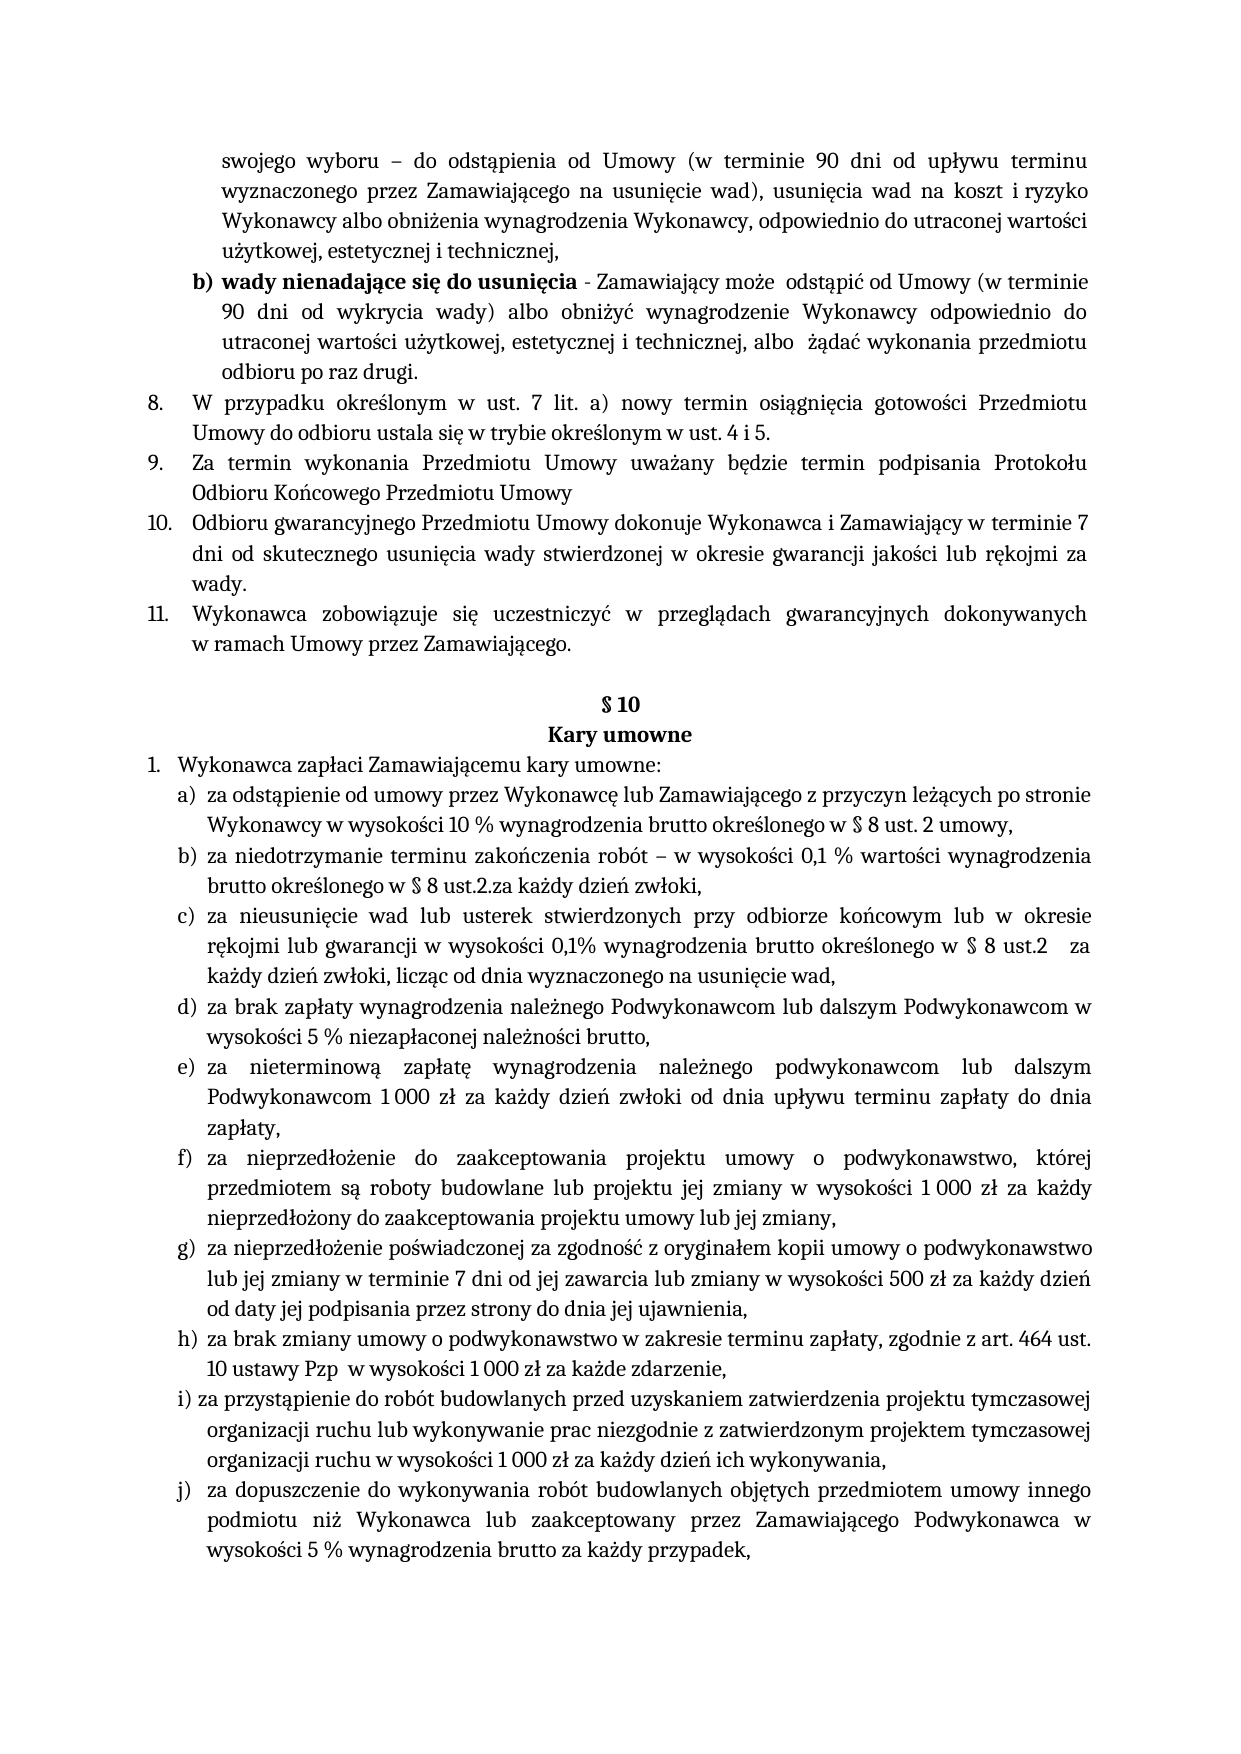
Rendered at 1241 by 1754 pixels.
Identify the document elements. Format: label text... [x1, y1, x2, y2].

list Wykonawca zapłaci Zamawiającemu kary umowne: [148, 752, 1092, 778]
text a) za odstąpienie od umowy przez Wykonawcę lub Zamawiającego z przyczyn leżących po stronie Wykonawcy w wysokości 10 % wynagrodzenia brutto określonego w § 8 ust. 2 umowy, [177, 782, 1092, 839]
list Za termin wykonania Przedmiotu Umowy uważany będzie termin podpisania Protokołu Odbioru Końcowego Przedmiotu Umowy [148, 450, 1088, 506]
text § 10 [148, 691, 1092, 718]
text Kary umowne [148, 722, 1092, 748]
text c) za nieusunięcie wad lub usterek stwierdzonych przy odbiorze końcowym lub w okresie rękojmi lub gwarancji w wysokości 0,1% wynagrodzenia brutto określonego w § 8 ust.2 za każdy dzień zwłoki, licząc od dnia wyznaczonego na usunięcie wad, [177, 903, 1092, 990]
text b) wady nienadające się do usunięcia - Zamawiający może odstąpić od Umowy (w terminie 90 dni od wykrycia wady) albo obniżyć wynagrodzenie Wykonawcy odpowiednio do utraconej wartości użytkowej, estetycznej i technicznej, albo żądać wykonania przedmiotu odbioru po raz drugi. [192, 268, 1088, 386]
list Odbioru gwarancyjnego Przedmiotu Umowy dokonuje Wykonawca i Zamawiający w terminie 7 dni od skutecznego usunięcia wady stwierdzonej w okresie gwarancji jakości lub rękojmi za wady. [148, 510, 1088, 597]
text e) za nieterminową zapłatę wynagrodzenia należnego podwykonawcom lub dalszym Podwykonawcom 1 000 zł za każdy dzień zwłoki od dnia upływu terminu zapłaty do dnia zapłaty, [177, 1054, 1092, 1141]
list W przypadku określonym w ust. 7 lit. a) nowy termin osiągnięcia gotowości Przedmiotu Umowy do odbioru ustala się w trybie określonym w ust. 4 i 5. [148, 389, 1088, 446]
text g) za nieprzedłożenie poświadczonej za zgodność z oryginałem kopii umowy o podwykonawstwo lub jej zmiany w terminie 7 dni od jej zawarcia lub zmiany w wysokości 500 zł za każdy dzień od daty jej podpisania przez strony do dnia jej ujawnienia, [177, 1235, 1092, 1322]
text b) za niedotrzymanie terminu zakończenia robót – w wysokości 0,1 % wartości wynagrodzenia brutto określonego w § 8 ust.2.za każdy dzień zwłoki, [177, 842, 1092, 899]
text f) za nieprzedłożenie do zaakceptowania projektu umowy o podwykonawstwo, której przedmiotem są roboty budowlane lub projektu jej zmiany w wysokości 1 000 zł za każdy nieprzedłożony do zaakceptowania projektu umowy lub jej zmiany, [177, 1144, 1092, 1231]
text d) za brak zapłaty wynagrodzenia należnego Podwykonawcom lub dalszym Podwykonawcom w wysokości 5 % niezapłaconej należności brutto, [177, 993, 1092, 1050]
list Wykonawca zobowiązuje się uczestniczyć w przeglądach gwarancyjnych dokonywanych w ramach Umowy przez Zamawiającego. [148, 601, 1088, 657]
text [192, 148, 1088, 265]
text h) za brak zmiany umowy o podwykonawstwo w zakresie terminu zapłaty, zgodnie z art. 464 ust. 10 ustawy Pzp w wysokości 1 000 zł za każde zdarzenie, [177, 1326, 1092, 1382]
text j) za dopuszczenie do wykonywania robót budowlanych objętych przedmiotem umowy innego podmiotu niż Wykonawca lub zaakceptowany przez Zamawiającego Podwykonawca w wysokości 5 % wynagrodzenia brutto za każdy przypadek, [177, 1477, 1092, 1564]
text i) za przystąpienie do robót budowlanych przed uzyskaniem zatwierdzenia projektu tymczasowej organizacji ruchu lub wykonywanie prac niezgodnie z zatwierdzonym projektem tymczasowej organizacji ruchu w wysokości 1 000 zł za każdy dzień ich wykonywania, [177, 1386, 1092, 1473]
